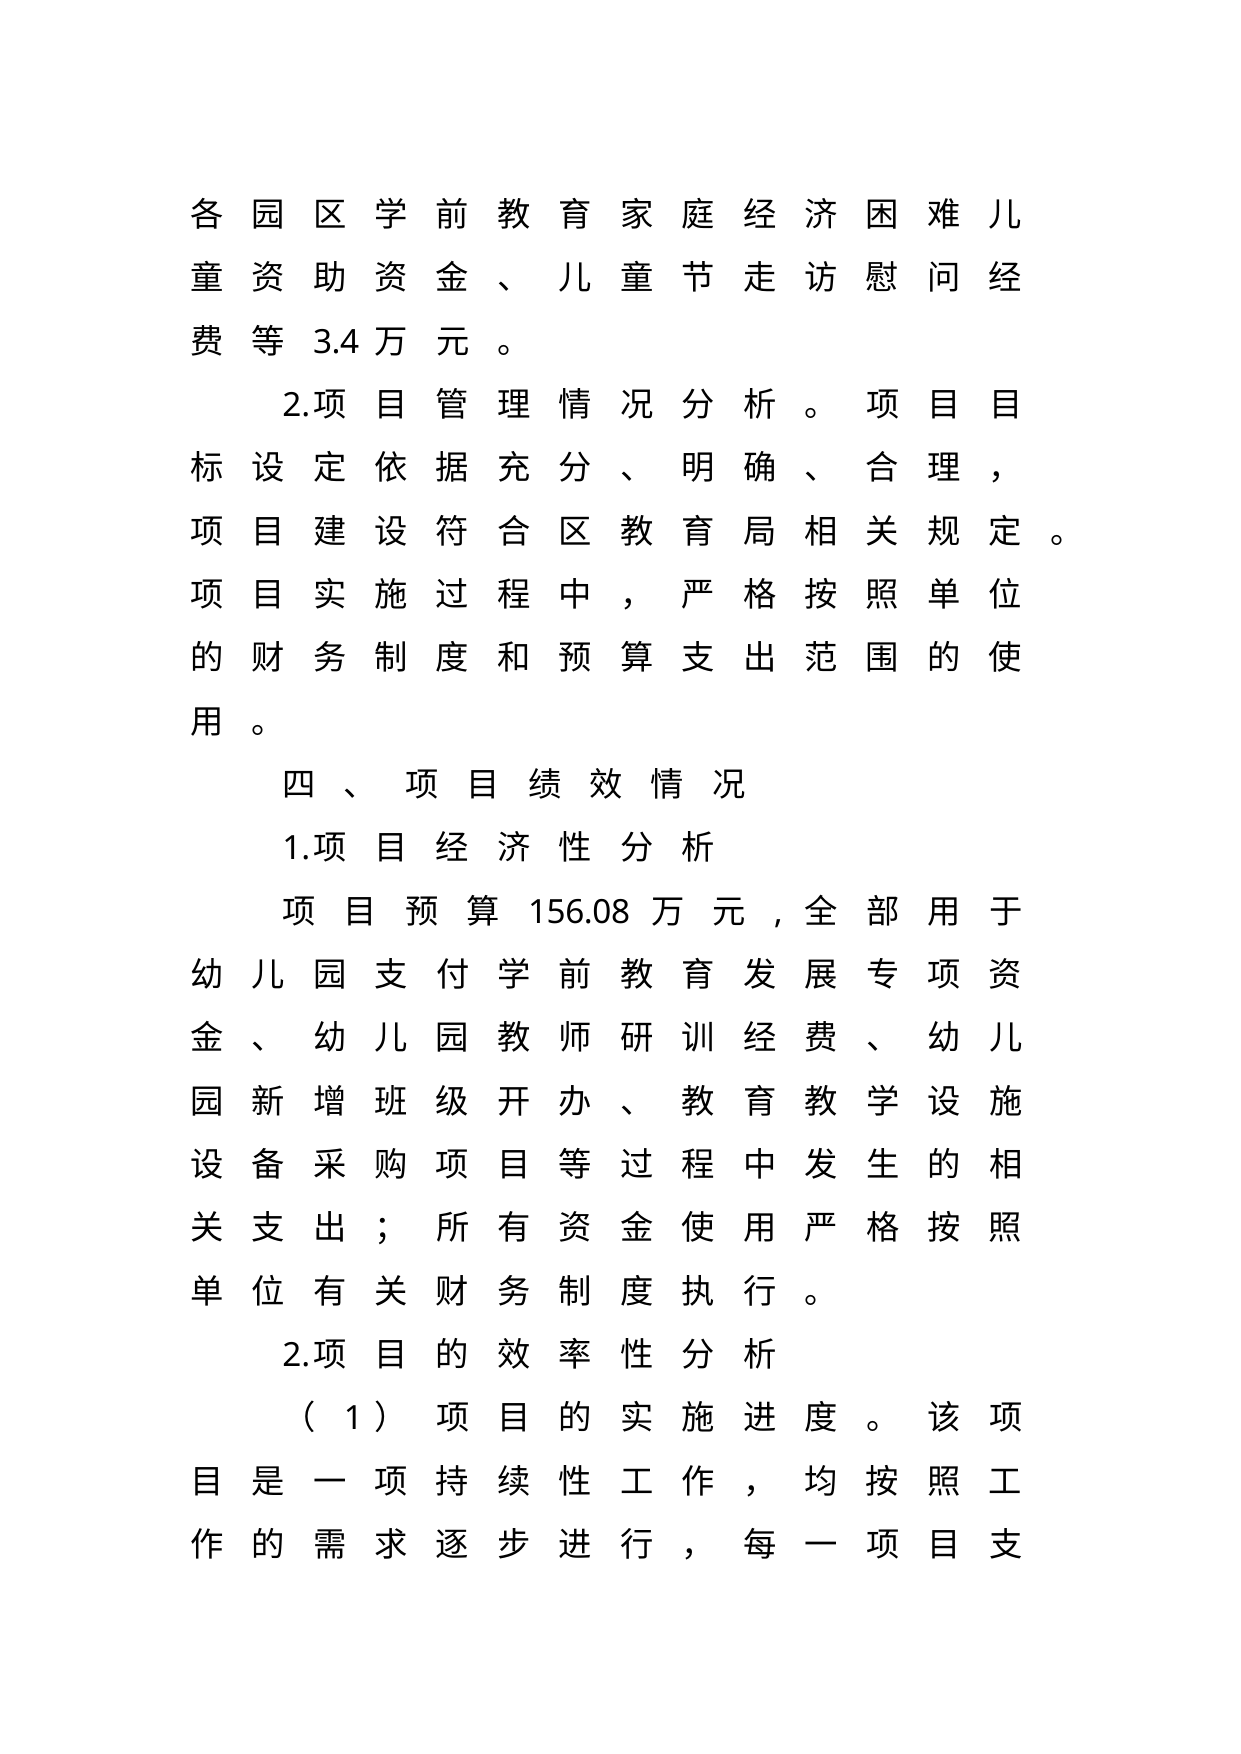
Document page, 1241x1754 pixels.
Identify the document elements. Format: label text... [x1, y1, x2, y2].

text 四、项目绩效情况 [190, 750, 1050, 814]
text 项目预算156.08万元,全部用于幼儿园支付学前教育发展专项资金、幼儿园教师研训经费、幼儿园新增班级开办、教育教学设施设备采购项目等过程中发生的相关支出；所有资金使用严格按照单位有关财务制度执行。 [190, 877, 1050, 1320]
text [190, 1384, 1050, 1574]
text 1.项目经济性分析 [190, 814, 1050, 877]
text 2.项目管理情况分析。项目目标设定依据充分、明确、合理，项目建设符合区教育局相关规定。项目实施过程中，严格按照单位的财务制度和预算支出范围的使用。 [190, 370, 1050, 750]
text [190, 180, 1050, 370]
text 2.项目的效率性分析 [190, 1320, 1050, 1384]
